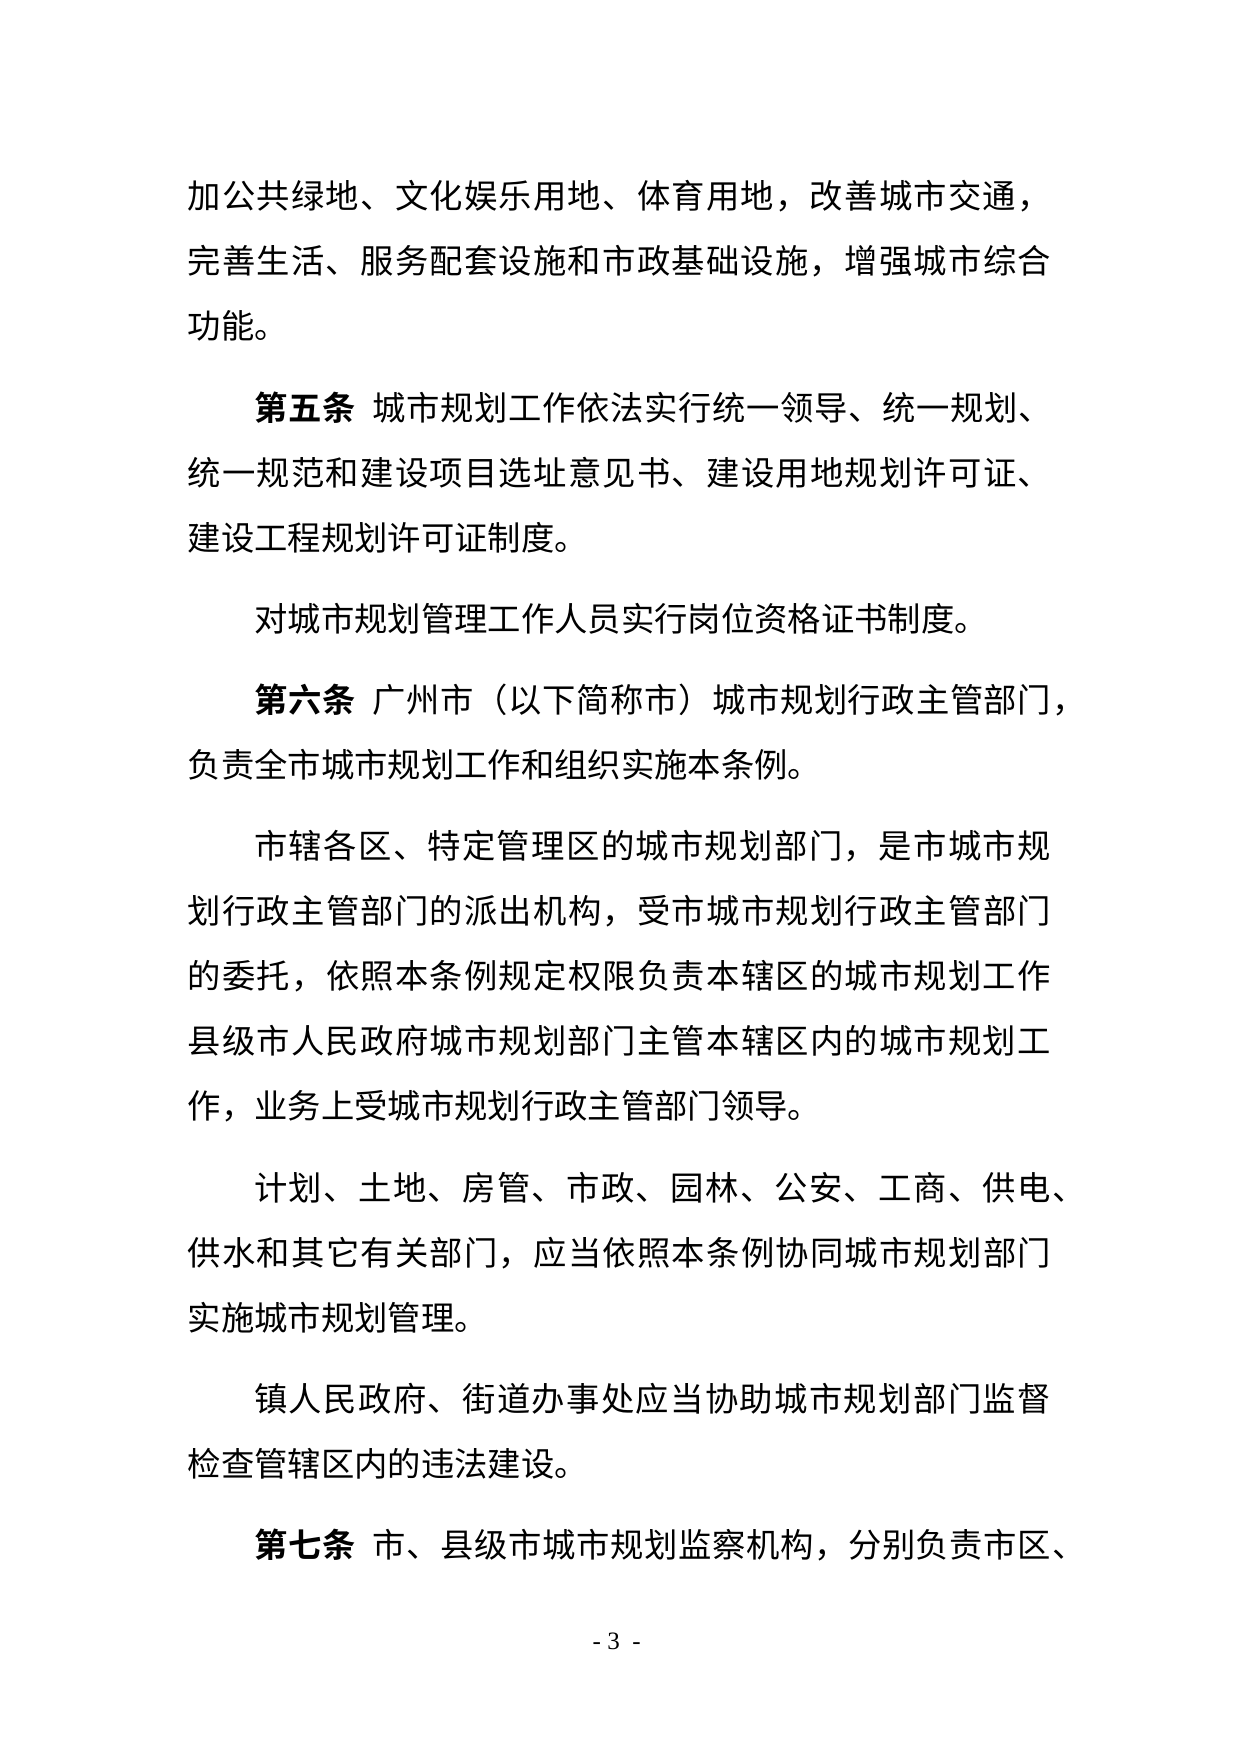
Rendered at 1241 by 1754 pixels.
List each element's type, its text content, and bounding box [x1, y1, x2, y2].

text 第六条 广州市（以下简称市）城市规划行政主管部门，负责全市城市规划工作和组织实施本条例。 [187, 666, 1053, 796]
text 第五条 城市规划工作依法实行统一领导、统一规划、统一规范和建设项目选址意见书、建设用地规划许可证、建设工程规划许可证制度。 [187, 373, 1053, 568]
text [187, 162, 1053, 357]
text 计划、土地、房管、市政、园林、公安、工商、供电、供水和其它有关部门，应当依照本条例协同城市规划部门实施城市规划管理。 [187, 1153, 1053, 1348]
text 市辖各区、特定管理区的城市规划部门，是市城市规划行政主管部门的派出机构，受市城市规划行政主管部门的委托，依照本条例规定权限负责本辖区的城市规划工作；县级市人民政府城市规划部门主管本辖区内的城市规划工作，业务上受城市规划行政主管部门领导。 [187, 812, 1053, 1137]
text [187, 1511, 1053, 1576]
text 镇人民政府、街道办事处应当协助城市规划部门监督检查管辖区内的违法建设。 [187, 1364, 1053, 1494]
text 对城市规划管理工作人员实行岗位资格证书制度。 [187, 584, 1053, 649]
